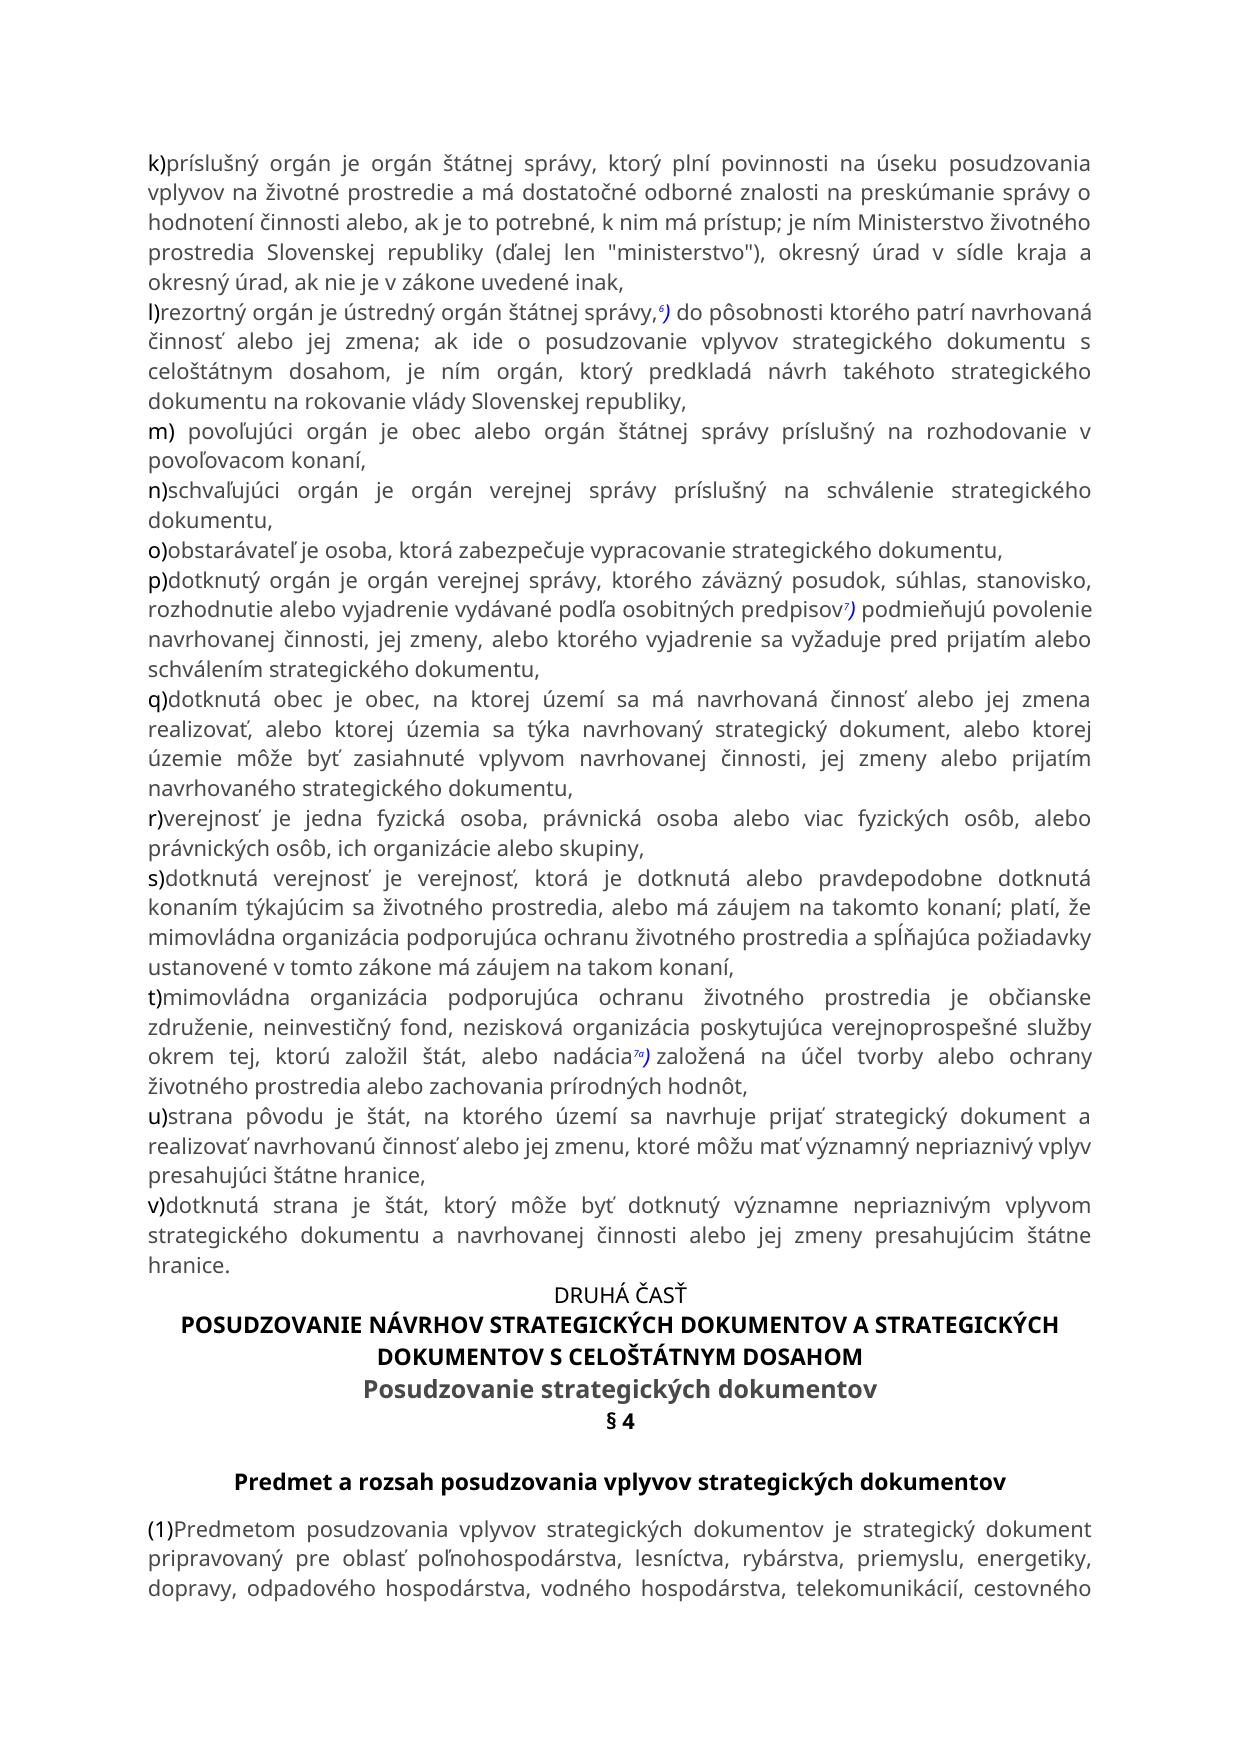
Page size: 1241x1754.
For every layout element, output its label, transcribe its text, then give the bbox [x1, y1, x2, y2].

text u)strana pôvodu je štát, na ktorého území sa navrhuje prijať strategický dokument a realizovať navrhovanú činnosť alebo jej zmenu, ktoré môžu mať významný nepriaznivý vplyv presahujúci štátne hranice, [148, 1101, 1093, 1190]
text l)rezortný orgán je ústredný orgán štátnej správy,6) do pôsobnosti ktorého patrí navrhovaná činnosť alebo jej zmena; ak ide o posudzovanie vplyvov strategického dokumentu s celoštátnym dosahom, je ním orgán, ktorý predkladá návrh takéhoto strategického dokumentu na rokovanie vlády Slovenskej republiky, [148, 297, 1093, 416]
text r)verejnosť je jedna fyzická osoba, právnická osoba alebo viac fyzických osôb, alebo právnických osôb, ich organizácie alebo skupiny, [148, 803, 1093, 863]
text s)dotknutá verejnosť je verejnosť, ktorá je dotknutá alebo pravdepodobne dotknutá konaním týkajúcim sa životného prostredia, alebo má záujem na takomto konaní; platí, že mimovládna organizácia podporujúca ochranu životného prostredia a spĺňajúca požiadavky ustanovené v tomto zákone má záujem na takom konaní, [148, 863, 1093, 982]
text q)dotknutá obec je obec, na ktorej území sa má navrhovaná činnosť alebo jej zmena realizovať, alebo ktorej územia sa týka navrhovaný strategický dokument, alebo ktorej územie môže byť zasiahnuté vplyvom navrhovanej činnosti, jej zmeny alebo prijatím navrhovaného strategického dokumentu, [148, 684, 1093, 803]
text t)mimovládna organizácia podporujúca ochranu životného prostredia je občianske združenie, neinvestičný fond, nezisková organizácia poskytujúca verejnoprospešné služby okrem tej, ktorú založil štát, alebo nadácia7a) založená na účel tvorby alebo ochrany životného prostredia alebo zachovania prírodných hodnôt, [148, 982, 1093, 1101]
text n)schvaľujúci orgán je orgán verejnej správy príslušný na schválenie strategického dokumentu, [148, 475, 1093, 535]
text § 4 [148, 1406, 1093, 1436]
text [148, 1513, 1093, 1603]
text p)dotknutý orgán je orgán verejnej správy, ktorého záväzný posudok, súhlas, stanovisko, rozhodnutie alebo vyjadrenie vydávané podľa osobitných predpisov7) podmieňujú povolenie navrhovanej činnosti, jej zmeny, alebo ktorého vyjadrenie sa vyžaduje pred prijatím alebo schválením strategického dokumentu, [148, 565, 1093, 684]
text m) povoľujúci orgán je obec alebo orgán štátnej správy príslušný na rozhodovanie v povoľovacom konaní, [148, 416, 1093, 475]
text Predmet a rozsah posudzovania vplyvov strategických dokumentov [148, 1466, 1093, 1497]
text POSUDZOVANIE NÁVRHOV STRATEGICKÝCH DOKUMENTOV A STRATEGICKÝCH DOKUMENTOV S CELOŠTÁTNYM DOSAHOM [148, 1309, 1093, 1372]
text Posudzovanie strategických dokumentov [148, 1372, 1093, 1406]
text v)dotknutá strana je štát, ktorý môže byť dotknutý významne nepriaznivým vplyvom strategického dokumentu a navrhovanej činnosti alebo jej zmeny presahujúcim štátne hranice. [148, 1190, 1093, 1280]
text o)obstarávateľ je osoba, ktorá zabezpečuje vypracovanie strategického dokumentu, [148, 535, 1093, 565]
text DRUHÁ ČASŤ [148, 1280, 1093, 1309]
text k)príslušný orgán je orgán štátnej správy, ktorý plní povinnosti na úseku posudzovania vplyvov na životné prostredie a má dostatočné odborné znalosti na preskúmanie správy o hodnotení činnosti alebo, ak je to potrebné, k nim má prístup; je ním Ministerstvo životného prostredia Slovenskej republiky (ďalej len "ministerstvo"), okresný úrad v sídle kraja a okresný úrad, ak nie je v zákone uvedené inak, [148, 148, 1093, 297]
